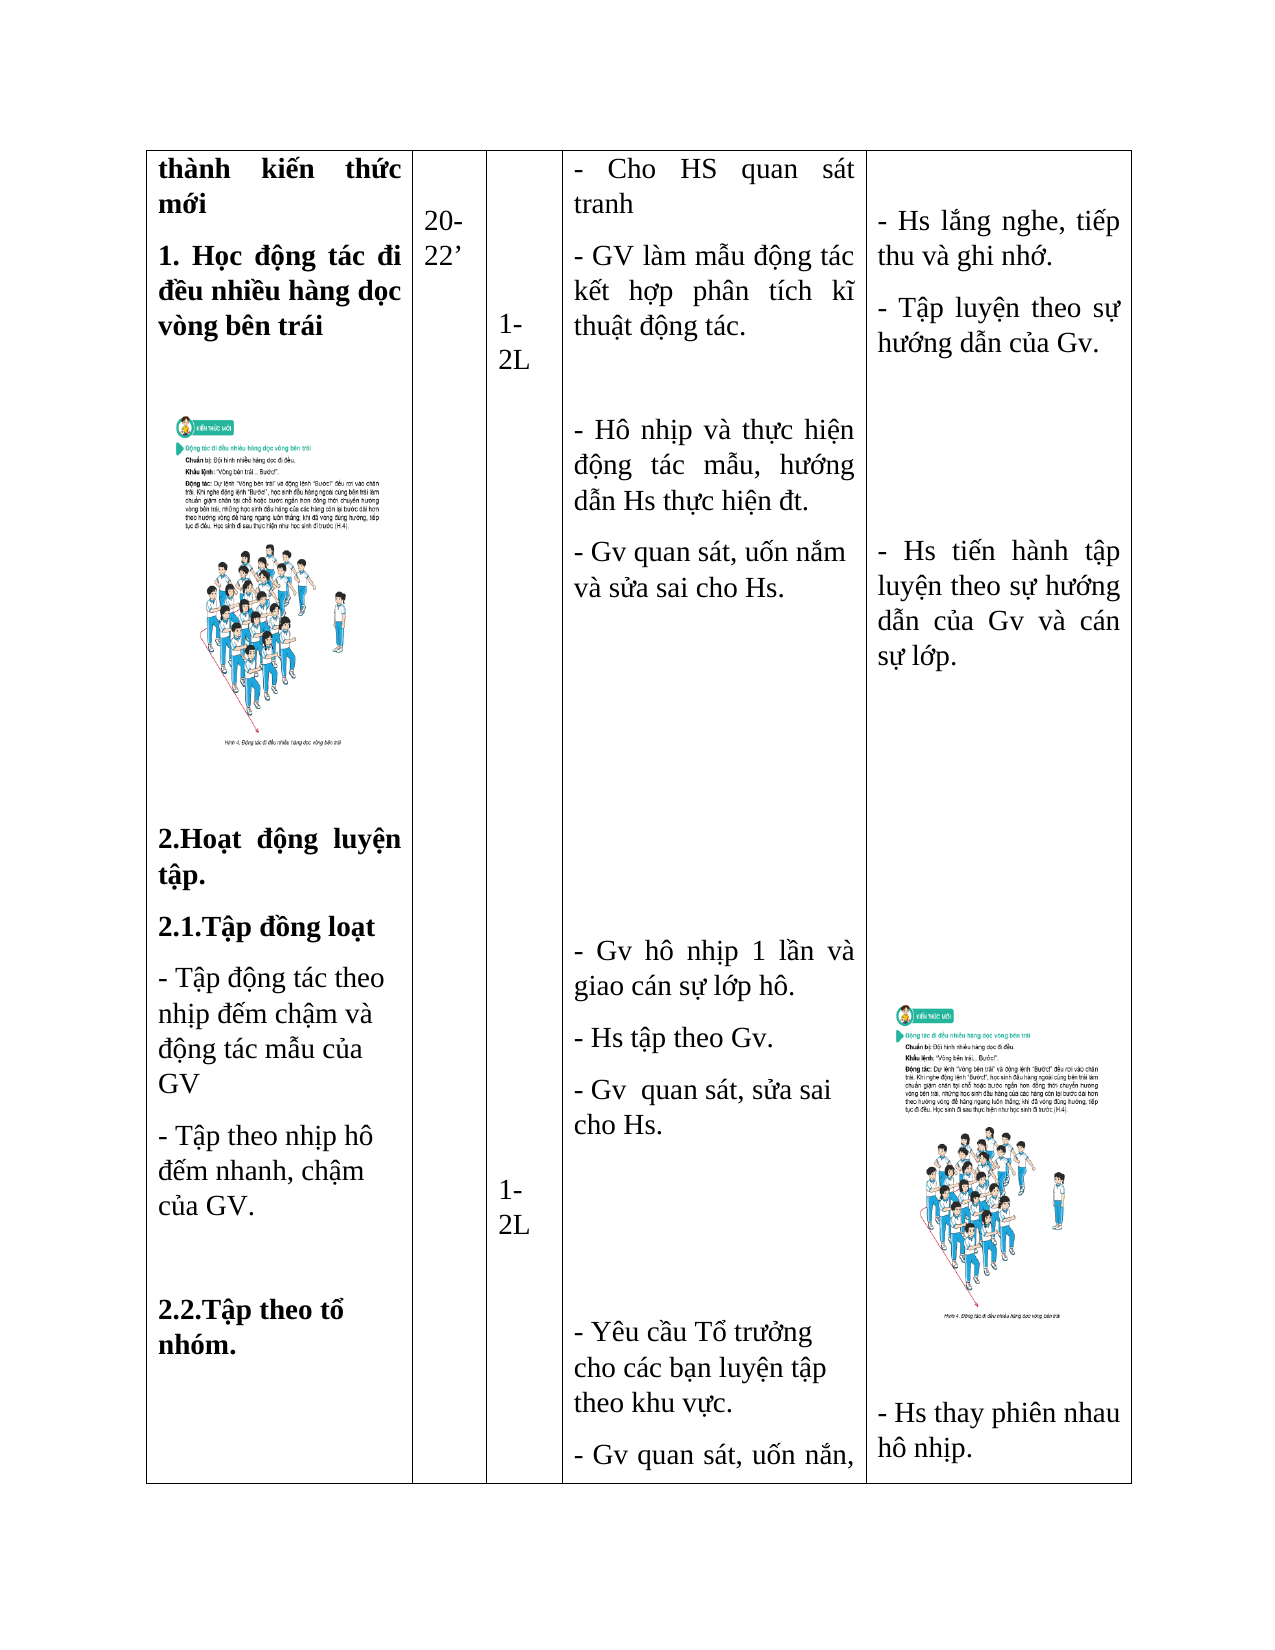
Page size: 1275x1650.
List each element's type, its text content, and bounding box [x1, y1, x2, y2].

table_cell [487, 151, 562, 1483]
picture [877, 1001, 1120, 1325]
table_cell 5-7’ 20-22’ 4-6’ [413, 151, 486, 1483]
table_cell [147, 151, 412, 1483]
picture [157, 412, 400, 752]
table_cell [867, 151, 1131, 1483]
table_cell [563, 151, 866, 1483]
